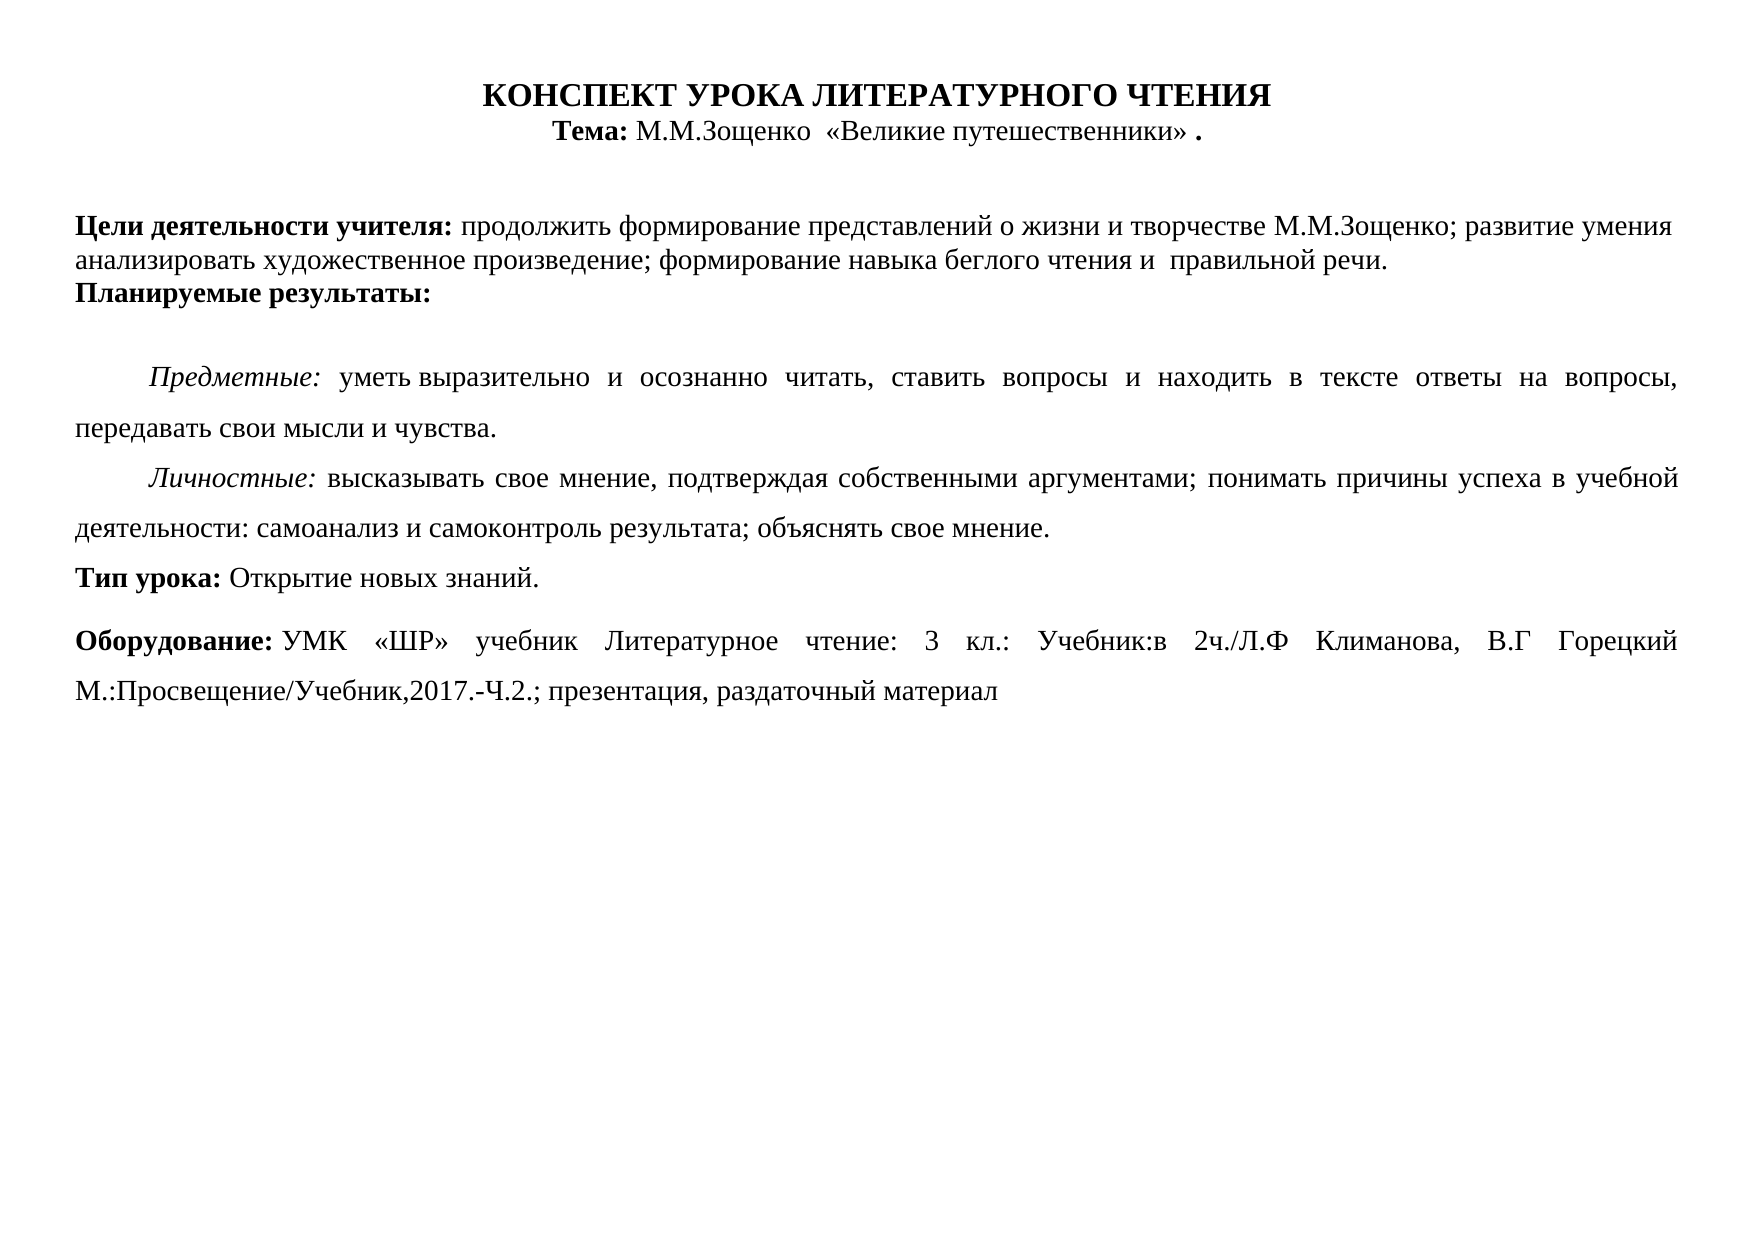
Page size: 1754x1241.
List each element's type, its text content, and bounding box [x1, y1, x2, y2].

text Тип урока: Открытие новых знаний. [75, 561, 1679, 594]
text Цели деятельности учителя: продолжить формирование представлений о жизни и творчестве М.М.Зощенко; развитие умения анализировать художественное произведение; формирование навыка беглого чтения и правильной речи. [75, 208, 1679, 276]
text Тема: М.М.Зощенко «Великие путешественники» . [75, 113, 1679, 147]
text Предметные: уметь выразительно и осознанно читать, ставить вопросы и находить в тексте ответы на вопросы, передавать свои мысли и чувства. [75, 359, 1679, 443]
text КОНСПЕКТ УРОКА ЛИТЕРАТУРНОГО ЧТЕНИЯ [75, 75, 1679, 113]
text Оборудование: УМК «ШР» учебник Литературное чтение: 3 кл.: Учебник:в 2ч./Л.Ф Климанова, В.Г Горецкий М.:Просвещение/Учебник,2017.-Ч.2.; презентация, раздаточный материал [75, 623, 1679, 707]
text Планируемые результаты: [75, 276, 1679, 309]
text Личностные: высказывать свое мнение, подтверждая собственными аргументами; понимать причины успеха в учебной деятельности: самоанализ и самоконтроль результата; объяснять свое мнение. [75, 460, 1679, 544]
